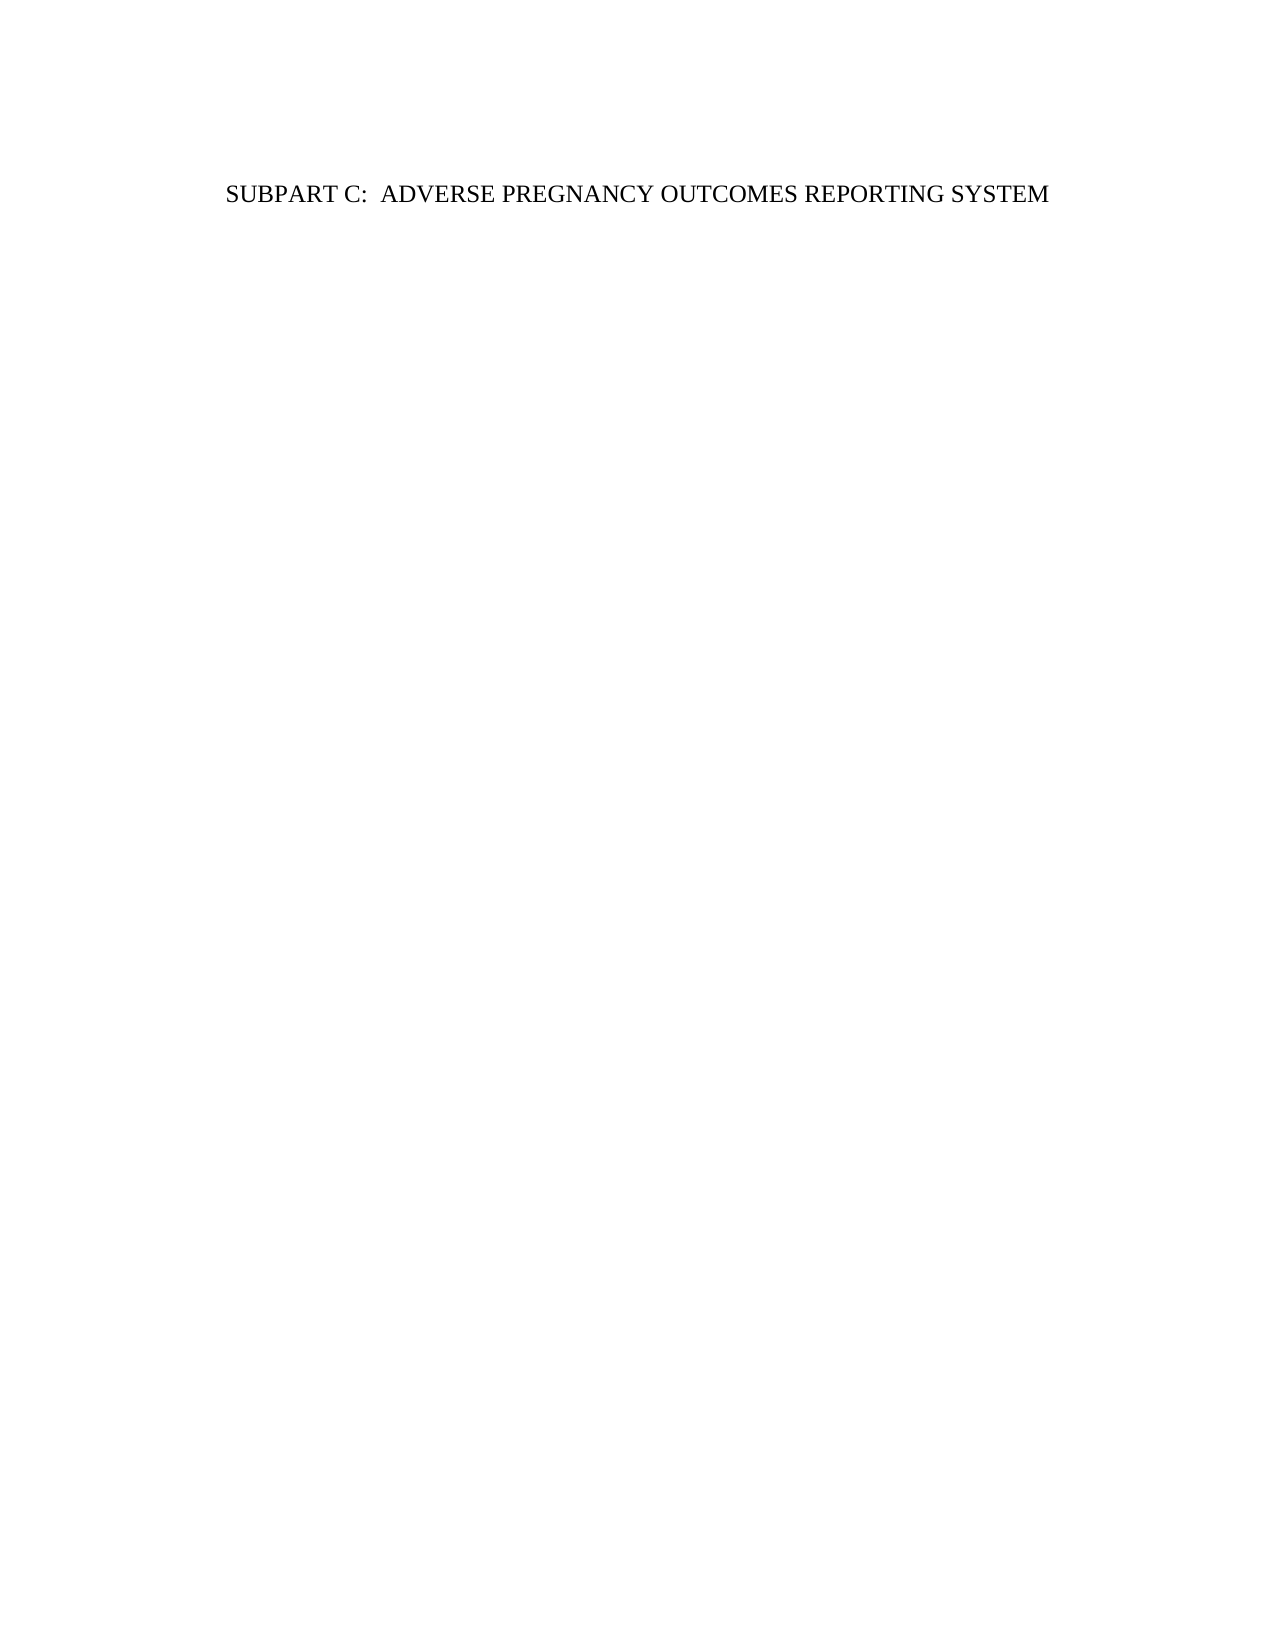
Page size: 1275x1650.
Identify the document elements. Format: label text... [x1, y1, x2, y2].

text SUBPART C: ADVERSE PREGNANCY OUTCOMES REPORTING SYSTEM [150, 179, 1125, 207]
